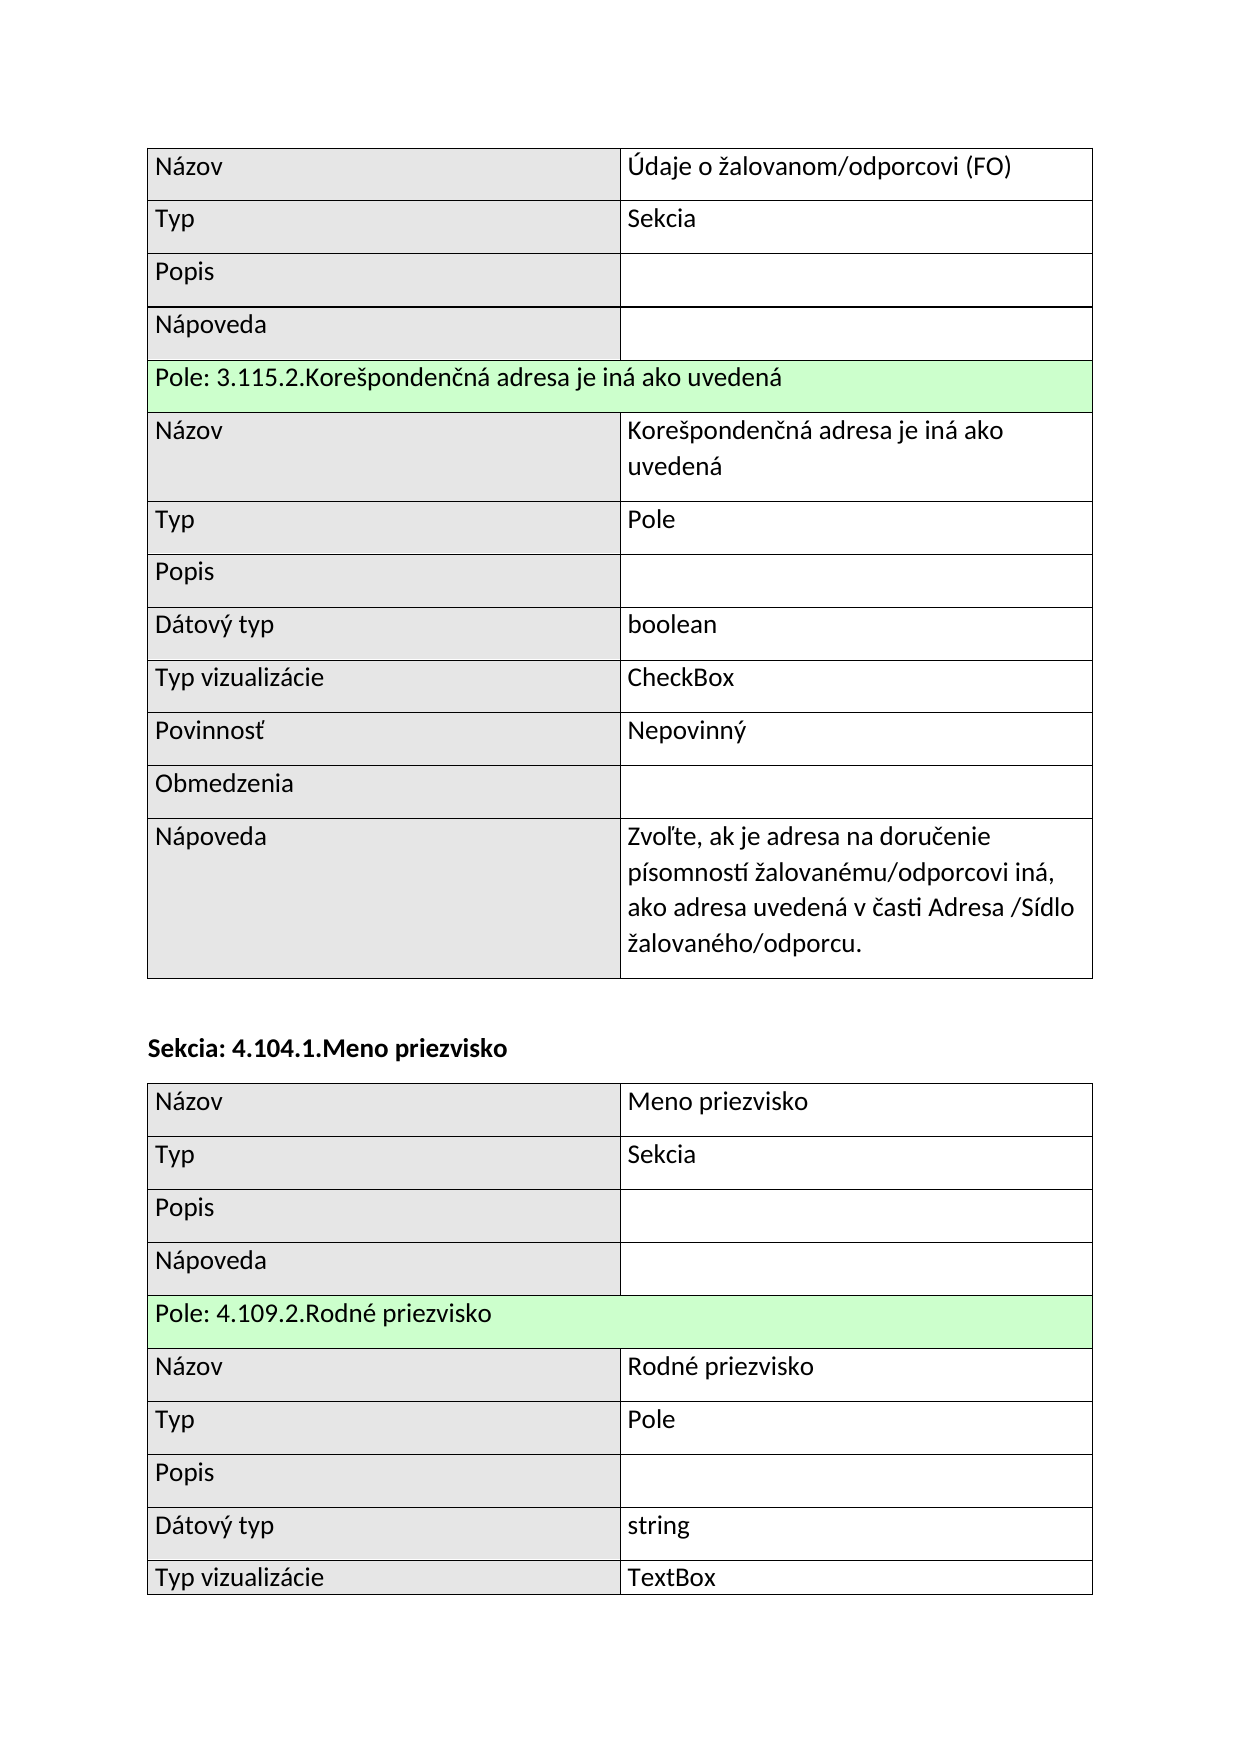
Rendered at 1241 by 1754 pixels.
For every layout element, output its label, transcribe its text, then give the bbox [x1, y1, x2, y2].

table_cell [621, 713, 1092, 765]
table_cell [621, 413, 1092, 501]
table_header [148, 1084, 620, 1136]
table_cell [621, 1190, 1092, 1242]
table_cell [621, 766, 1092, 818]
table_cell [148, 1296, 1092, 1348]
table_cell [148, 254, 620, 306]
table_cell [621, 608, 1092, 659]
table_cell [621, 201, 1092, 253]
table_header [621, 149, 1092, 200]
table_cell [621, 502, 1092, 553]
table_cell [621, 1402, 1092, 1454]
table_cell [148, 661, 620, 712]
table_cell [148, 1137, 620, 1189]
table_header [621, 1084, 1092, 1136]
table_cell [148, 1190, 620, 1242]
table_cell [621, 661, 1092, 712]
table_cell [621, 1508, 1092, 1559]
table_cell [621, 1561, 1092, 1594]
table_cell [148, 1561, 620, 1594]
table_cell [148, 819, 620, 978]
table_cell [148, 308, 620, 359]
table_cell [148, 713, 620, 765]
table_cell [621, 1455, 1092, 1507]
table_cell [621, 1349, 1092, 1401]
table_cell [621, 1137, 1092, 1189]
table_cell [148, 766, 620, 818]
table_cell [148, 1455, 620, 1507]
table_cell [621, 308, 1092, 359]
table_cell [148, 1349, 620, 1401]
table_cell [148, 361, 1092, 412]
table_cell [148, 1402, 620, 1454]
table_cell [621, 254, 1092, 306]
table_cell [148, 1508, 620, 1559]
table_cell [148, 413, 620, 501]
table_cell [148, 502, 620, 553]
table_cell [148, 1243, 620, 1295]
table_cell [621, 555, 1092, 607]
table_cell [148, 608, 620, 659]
text Sekcia: 4.104.1.Meno priezvisko [148, 1031, 1093, 1064]
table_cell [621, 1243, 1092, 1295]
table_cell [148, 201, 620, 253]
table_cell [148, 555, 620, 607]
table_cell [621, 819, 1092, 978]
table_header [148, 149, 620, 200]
